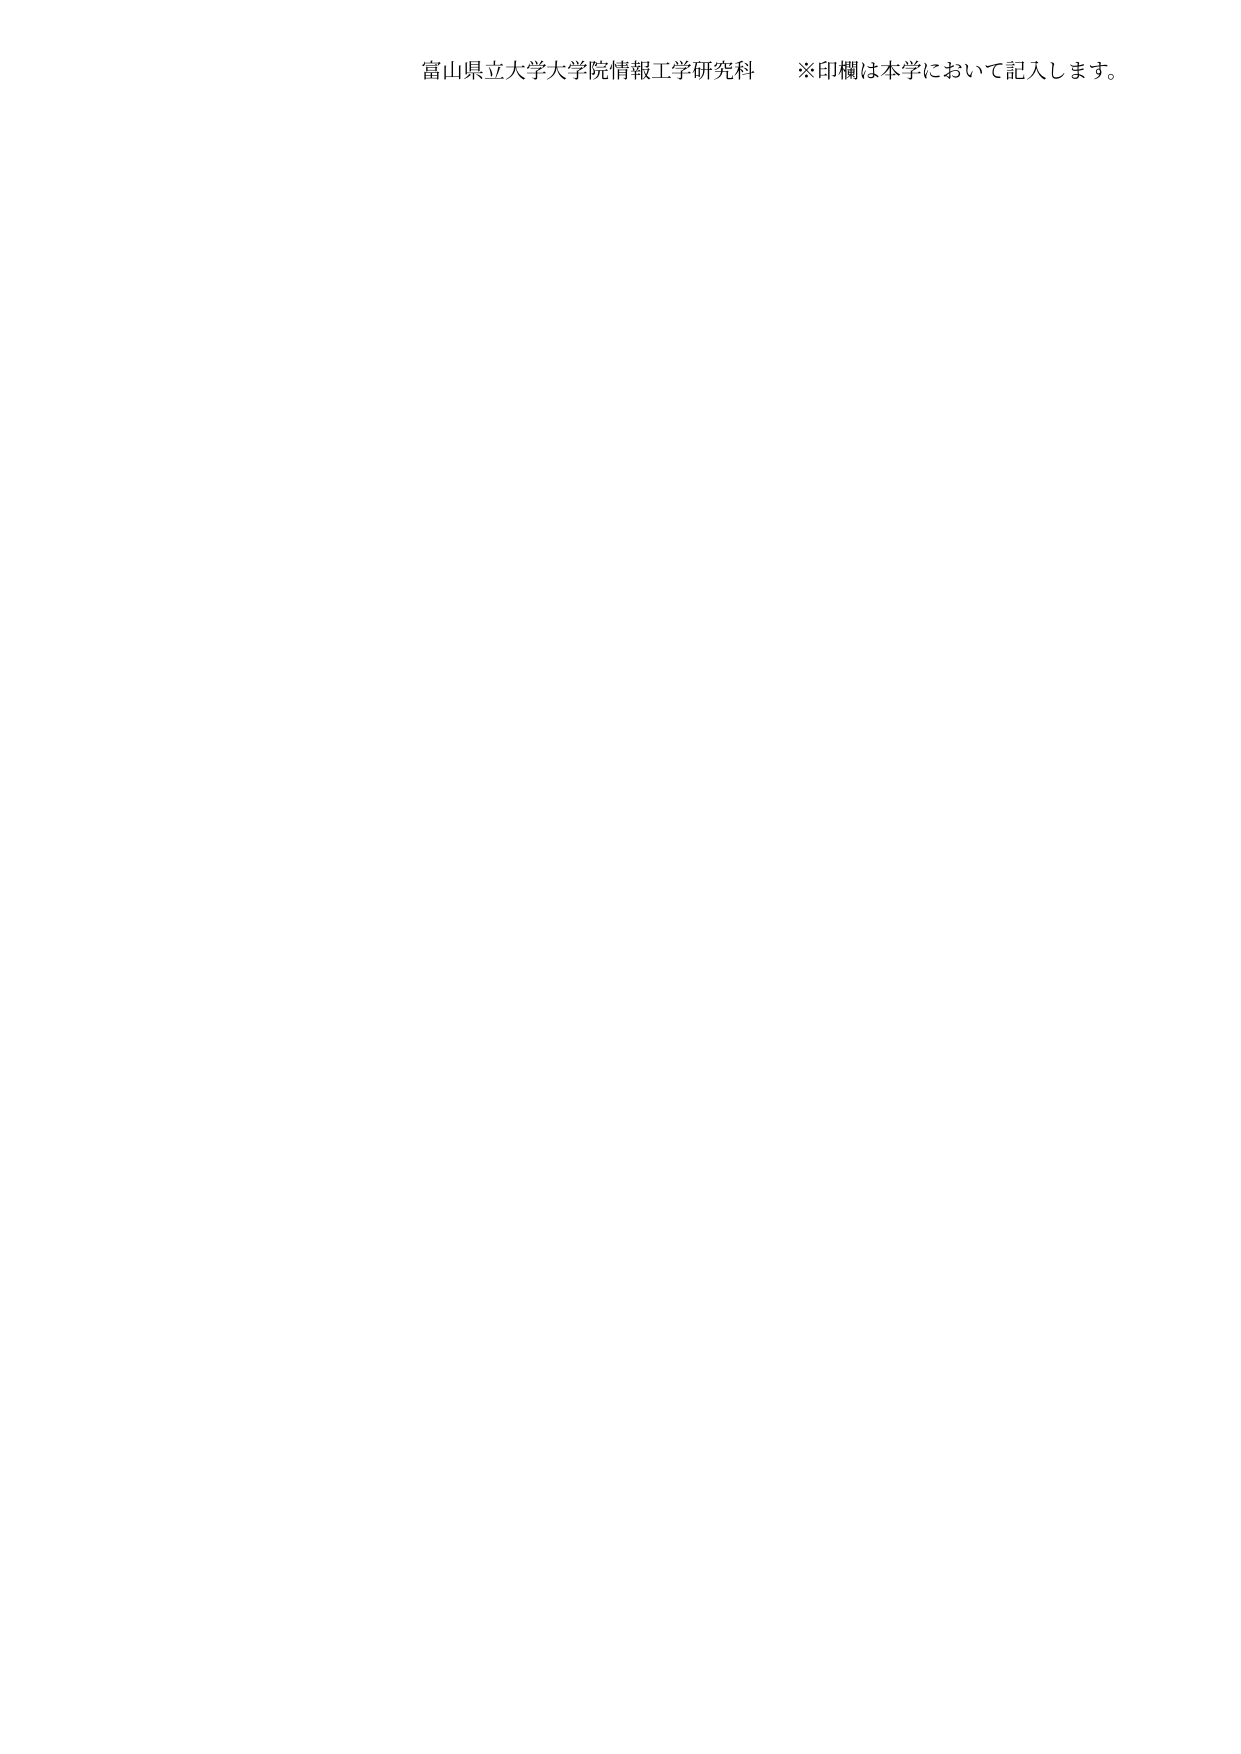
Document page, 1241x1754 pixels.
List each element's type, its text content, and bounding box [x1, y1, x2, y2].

text 富山県立大学大学院情報工学研究科 ※印欄は本学において記入します。 [130, 51, 1181, 88]
